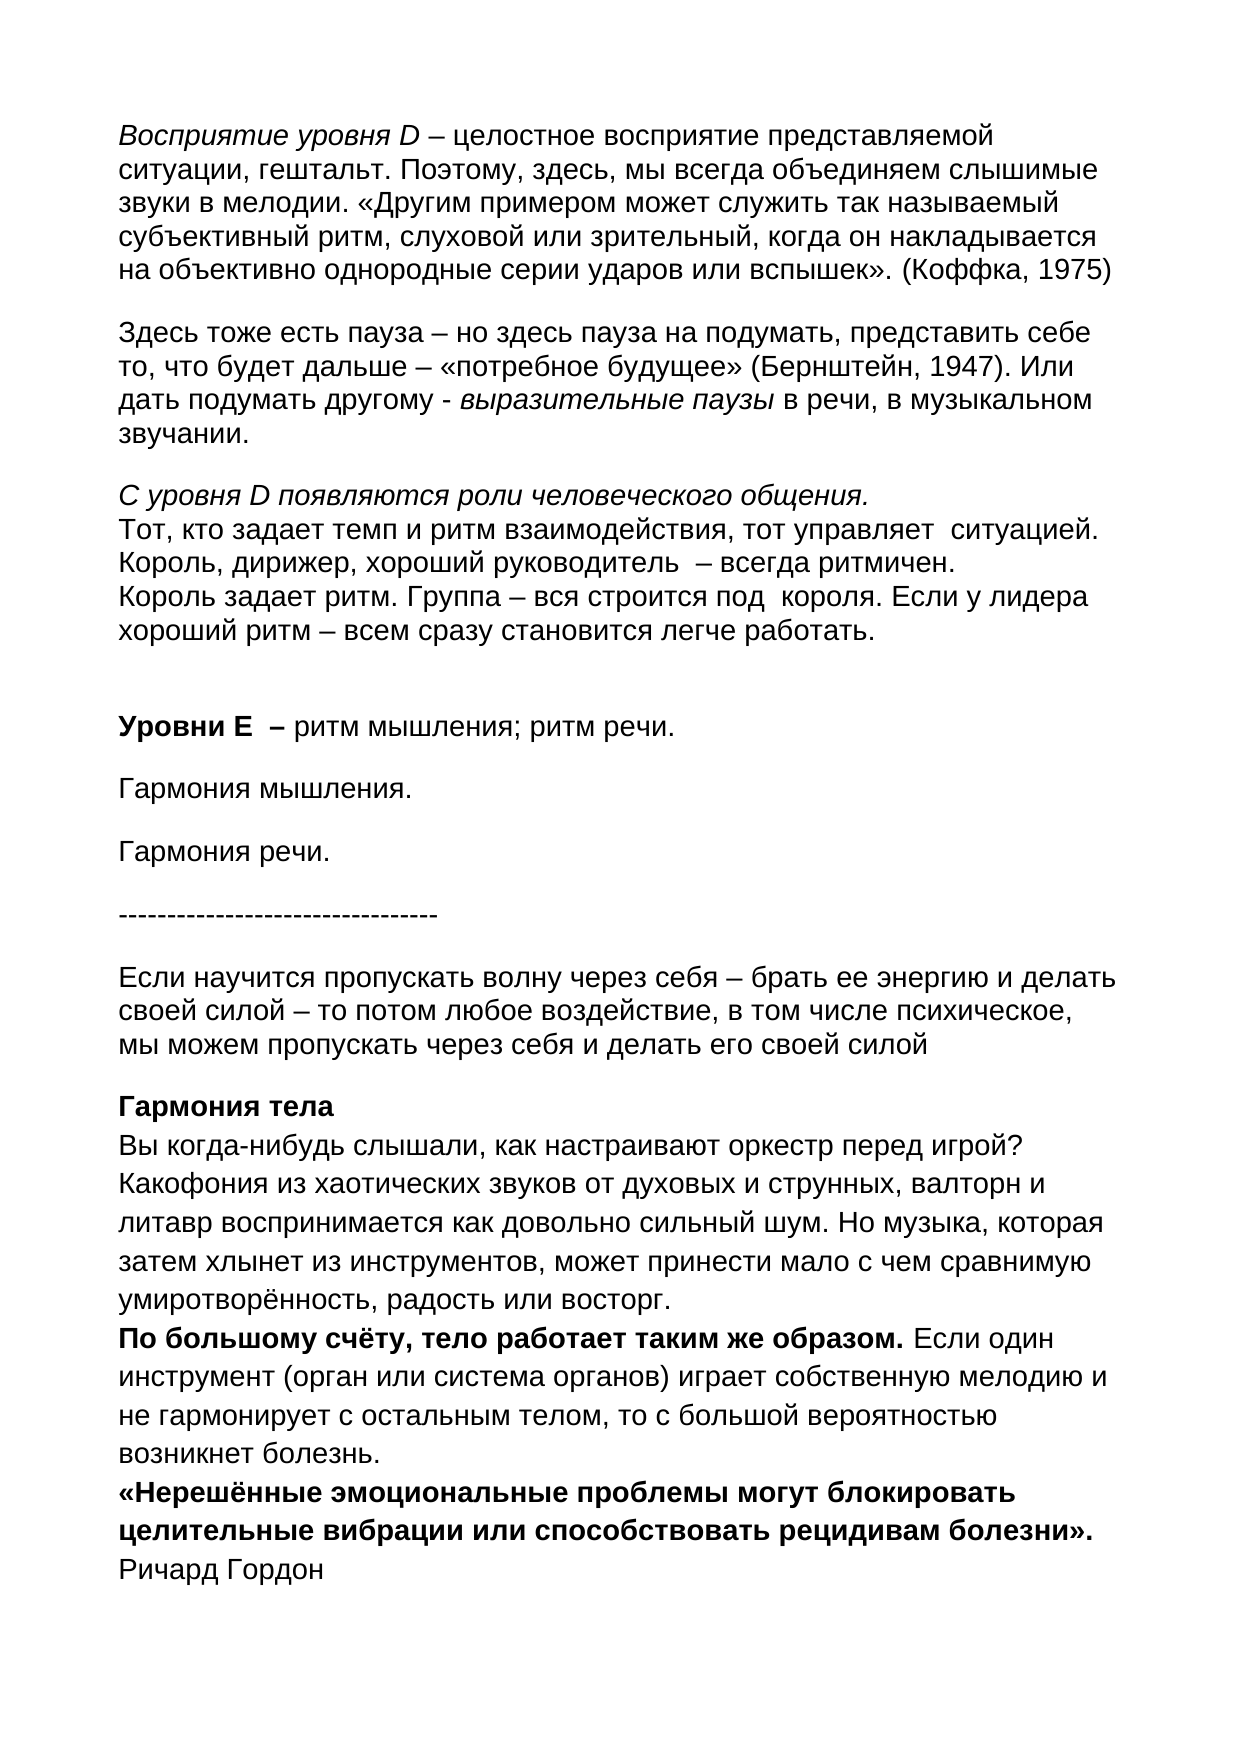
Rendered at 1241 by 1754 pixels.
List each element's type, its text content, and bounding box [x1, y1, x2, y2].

list С уровня D появляются роли человеческого общения. [118, 478, 1122, 512]
text Уровни Е – ритм мышления; ритм речи. [118, 709, 1122, 742]
text Если научится пропускать волну через себя – брать ее энергию и делать своей силой – то потом любое воздействие, в том числе психическое, мы можем пропускать через себя и делать его своей силой [118, 959, 1122, 1060]
text Здесь тоже есть пауза – но здесь пауза на подумать, представить себе то, что будет дальше – «потребное будущее» (Бернштейн, 1947). Или дать подумать другому - выразительные паузы в речи, в музыкальном звучании. [118, 315, 1122, 449]
text Гармония мышления. [118, 771, 1122, 805]
list Гармония тела [118, 1089, 1122, 1123]
list Король задает ритм. Группа – вся строится под короля. Если у лидера хороший ритм – всем сразу становится легче работать. [118, 579, 1122, 646]
list По большому счёту, тело работает таким же образом. Если один инструмент (орган или система органов) играет собственную мелодию и не гармонирует с остальным телом, то с большой вероятностью возникнет болезнь. [118, 1321, 1122, 1470]
text --------------------------------- [118, 897, 1122, 930]
list «Нерешённые эмоциональные проблемы могут блокировать целительные вибрации или способствовать рецидивам болезни». Ричард Гордон [118, 1475, 1122, 1585]
text Гармония речи. [118, 834, 1122, 868]
text Восприятие уровня D – целостное восприятие представляемой ситуации, гештальт. Поэтому, здесь, мы всегда объединяем слышимые звуки в мелодии. «Другим примером может служить так называемый субъективный ритм, слуховой или зрительный, когда он накладывается на объективно однородные серии ударов или вспышек». (Коффка, 1975) [118, 118, 1122, 286]
list Тот, кто задает темп и ритм взаимодействия, тот управляет ситуацией. Король, дирижер, хороший руководитель – всегда ритмичен. [118, 512, 1122, 579]
list Вы когда-нибудь слышали, как настраивают оркестр перед игрой? Какофония из хаотических звуков от духовых и струнных, валторн и литавр воспринимается как довольно сильный шум. Но музыка, которая затем хлынет из инструментов, может принести мало с чем сравнимую умиротворённость, радость или восторг. [118, 1128, 1122, 1316]
